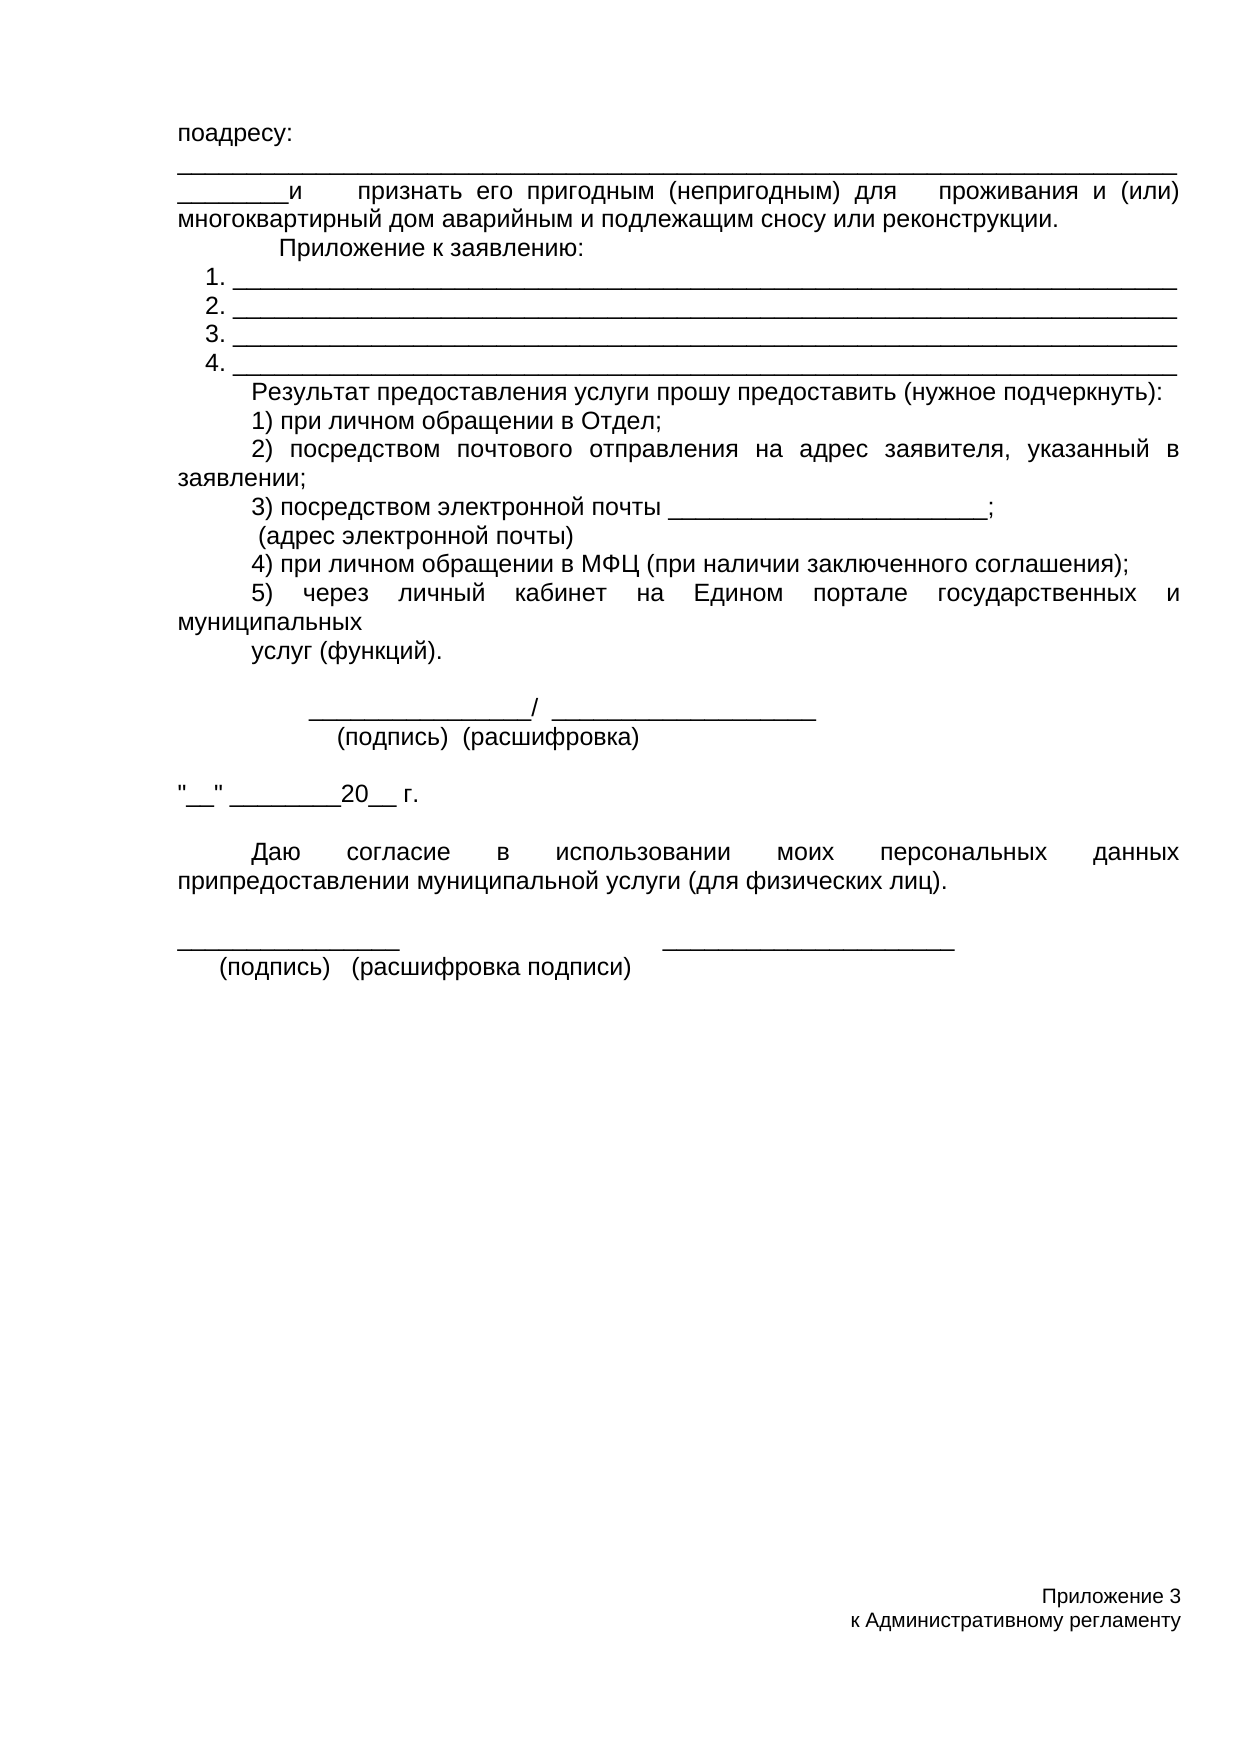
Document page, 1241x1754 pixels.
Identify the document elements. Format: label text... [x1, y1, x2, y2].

text 1) при личном обращении в Отдел; [177, 406, 1181, 434]
text ________________/ ___________________ [177, 693, 1181, 722]
text к Административному регламенту [177, 1608, 1181, 1632]
text 5) через личный кабинет на Едином портале государственных и муниципальных [177, 578, 1181, 636]
text 4. ____________________________________________________________________ [177, 348, 1181, 377]
text (адрес электронной почты) [177, 521, 1181, 549]
text Приложение к заявлению: [177, 233, 1181, 262]
text ________________ _____________________ [177, 923, 1181, 952]
text Результат предоставления услуги прошу предоставить (нужное подчеркнуть): [177, 377, 1181, 406]
text (подпись) (расшифровка подписи) [177, 952, 1181, 981]
text 2) посредством почтового отправления на адрес заявителя, указанный в заявлении; [177, 434, 1181, 492]
text 3. ____________________________________________________________________ [177, 319, 1181, 348]
text Приложение 3 [546, 1584, 1181, 1608]
text услуг (функций). [177, 636, 1181, 664]
text 1. ____________________________________________________________________ [177, 262, 1181, 291]
text "__" ________20__ г. [177, 779, 1181, 808]
text (подпись) (расшифровка) [177, 722, 1181, 751]
text Даю согласие в использовании моих персональных данных припредоставлении муниципальной услуги (для физических лиц). [177, 837, 1181, 894]
text 2. ____________________________________________________________________ [177, 291, 1181, 319]
text 4) при личном обращении в МФЦ (при наличии заключенного соглашения); [177, 549, 1181, 578]
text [177, 118, 1181, 233]
text 3) посредством электронной почты _______________________; [177, 492, 1181, 521]
